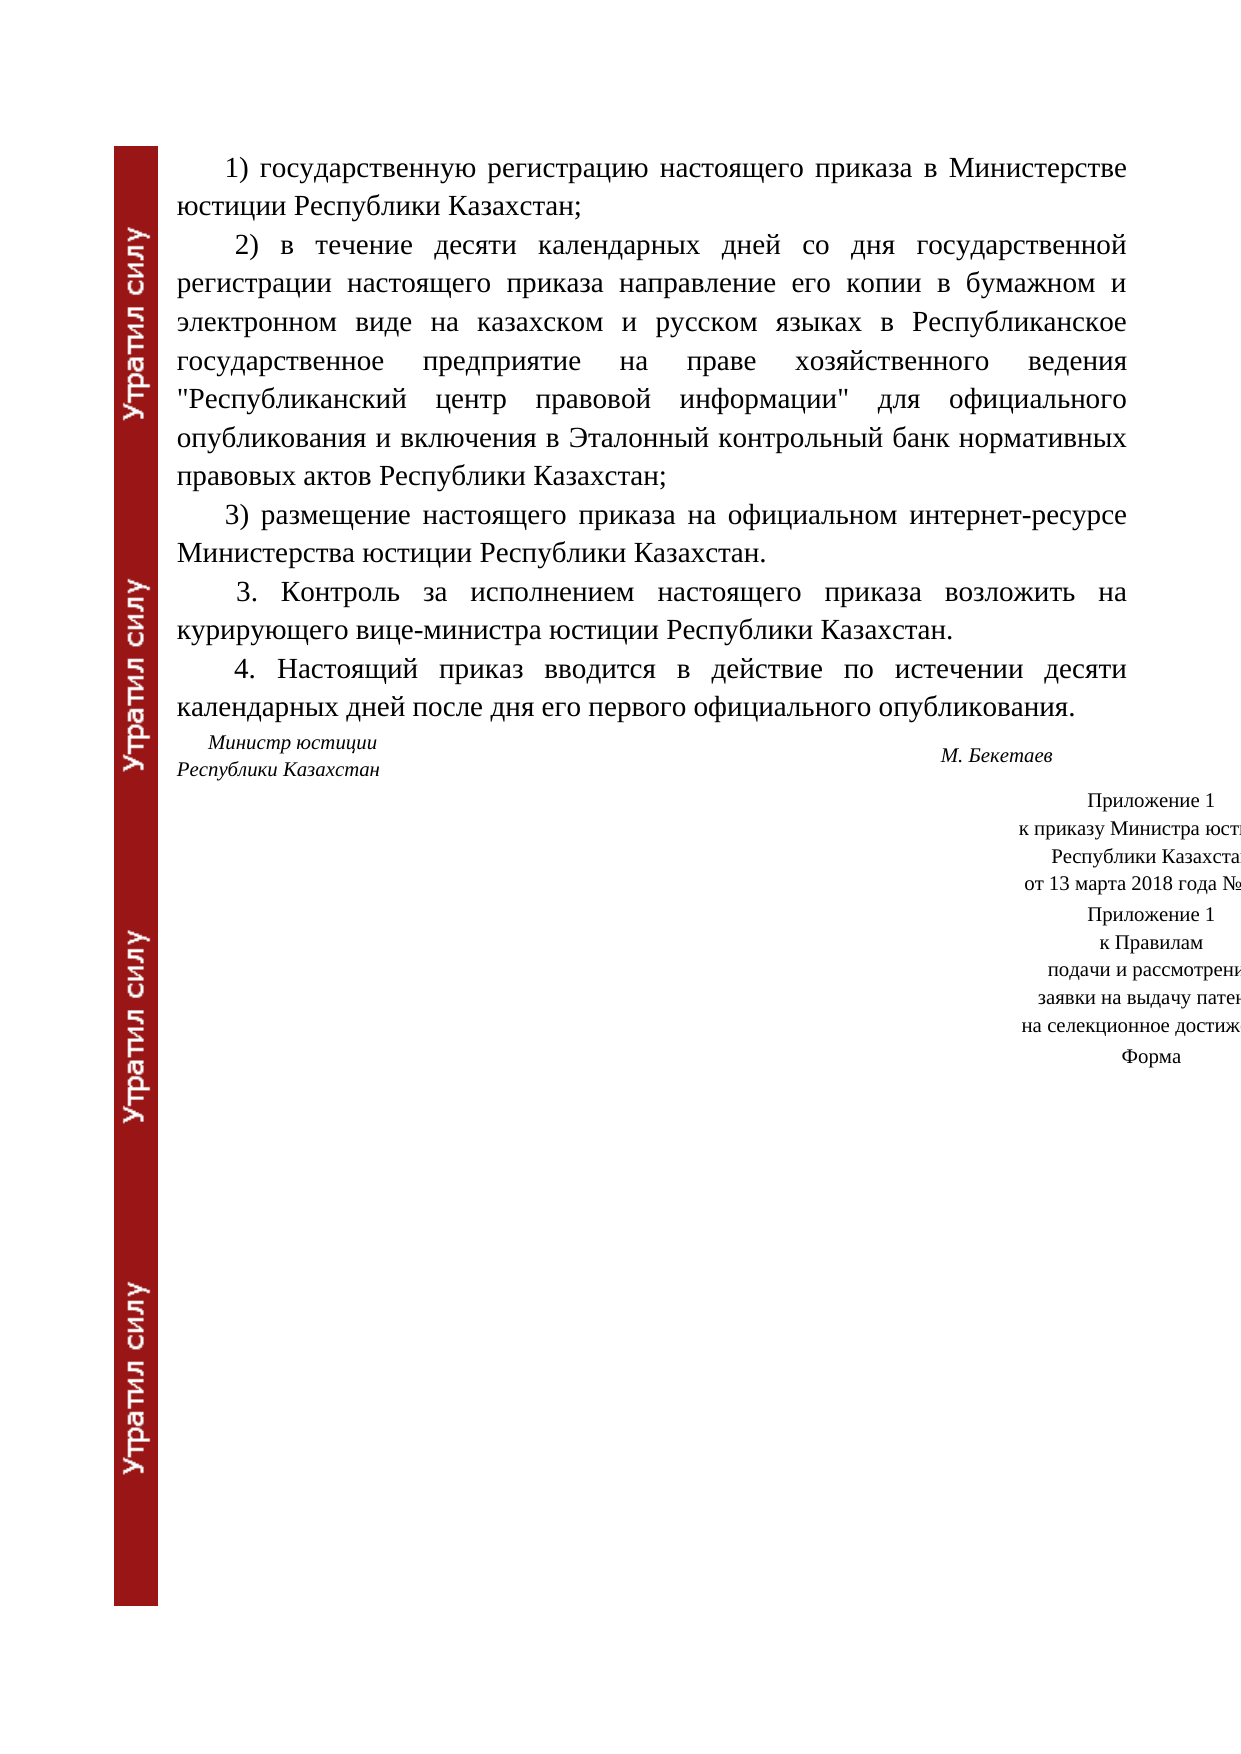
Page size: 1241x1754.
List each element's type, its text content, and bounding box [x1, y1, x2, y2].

table_header Министр юстиции Республики Казахстан [101, 728, 939, 787]
picture [114, 146, 158, 150]
text 3) размещение настоящего приказа на официальном интернет-ресурсе Министерства юстиции Республики Казахстан. [112, 497, 1128, 569]
table_header Приложение 1 к приказу Министра юстиции Республики Казахстан от 13 марта 2018 года № 389 [912, 787, 1240, 901]
table_cell [101, 901, 912, 1042]
text 2) в течение десяти календарных дней со дня государственной регистрации настоящего приказа направление его копии в бумажном и электронном виде на казахском и русском языках в Республиканское государственное предприятие на праве хозяйственного ведения "Республиканский центр правовой информации" для официального опубликования и включения в Эталонный контрольный банк нормативных правовых актов Республики Казахстан; [112, 227, 1128, 492]
text 4. Настоящий приказ вводится в действие по истечении десяти календарных дней после дня его первого официального опубликования. [112, 651, 1128, 723]
picture [114, 569, 158, 574]
picture [114, 646, 158, 651]
table_header М. Бекетаев [939, 728, 1240, 787]
picture [114, 1073, 158, 1606]
picture [114, 492, 158, 497]
table_cell Форма [912, 1042, 1240, 1073]
text 1) государственную регистрацию настоящего приказа в Министерстве юстиции Республики Казахстан; [112, 150, 1128, 222]
table_cell Приложение 1 к Правилам подачи и рассмотрения заявки на выдачу патента на селекционное достижение [912, 901, 1240, 1042]
text 3. Контроль за исполнением настоящего приказа возложить на курирующего вице-министра юстиции Республики Казахстан. [112, 574, 1128, 646]
picture [114, 222, 158, 227]
picture [114, 723, 158, 728]
table_cell [101, 1042, 912, 1073]
table_header [101, 787, 912, 901]
